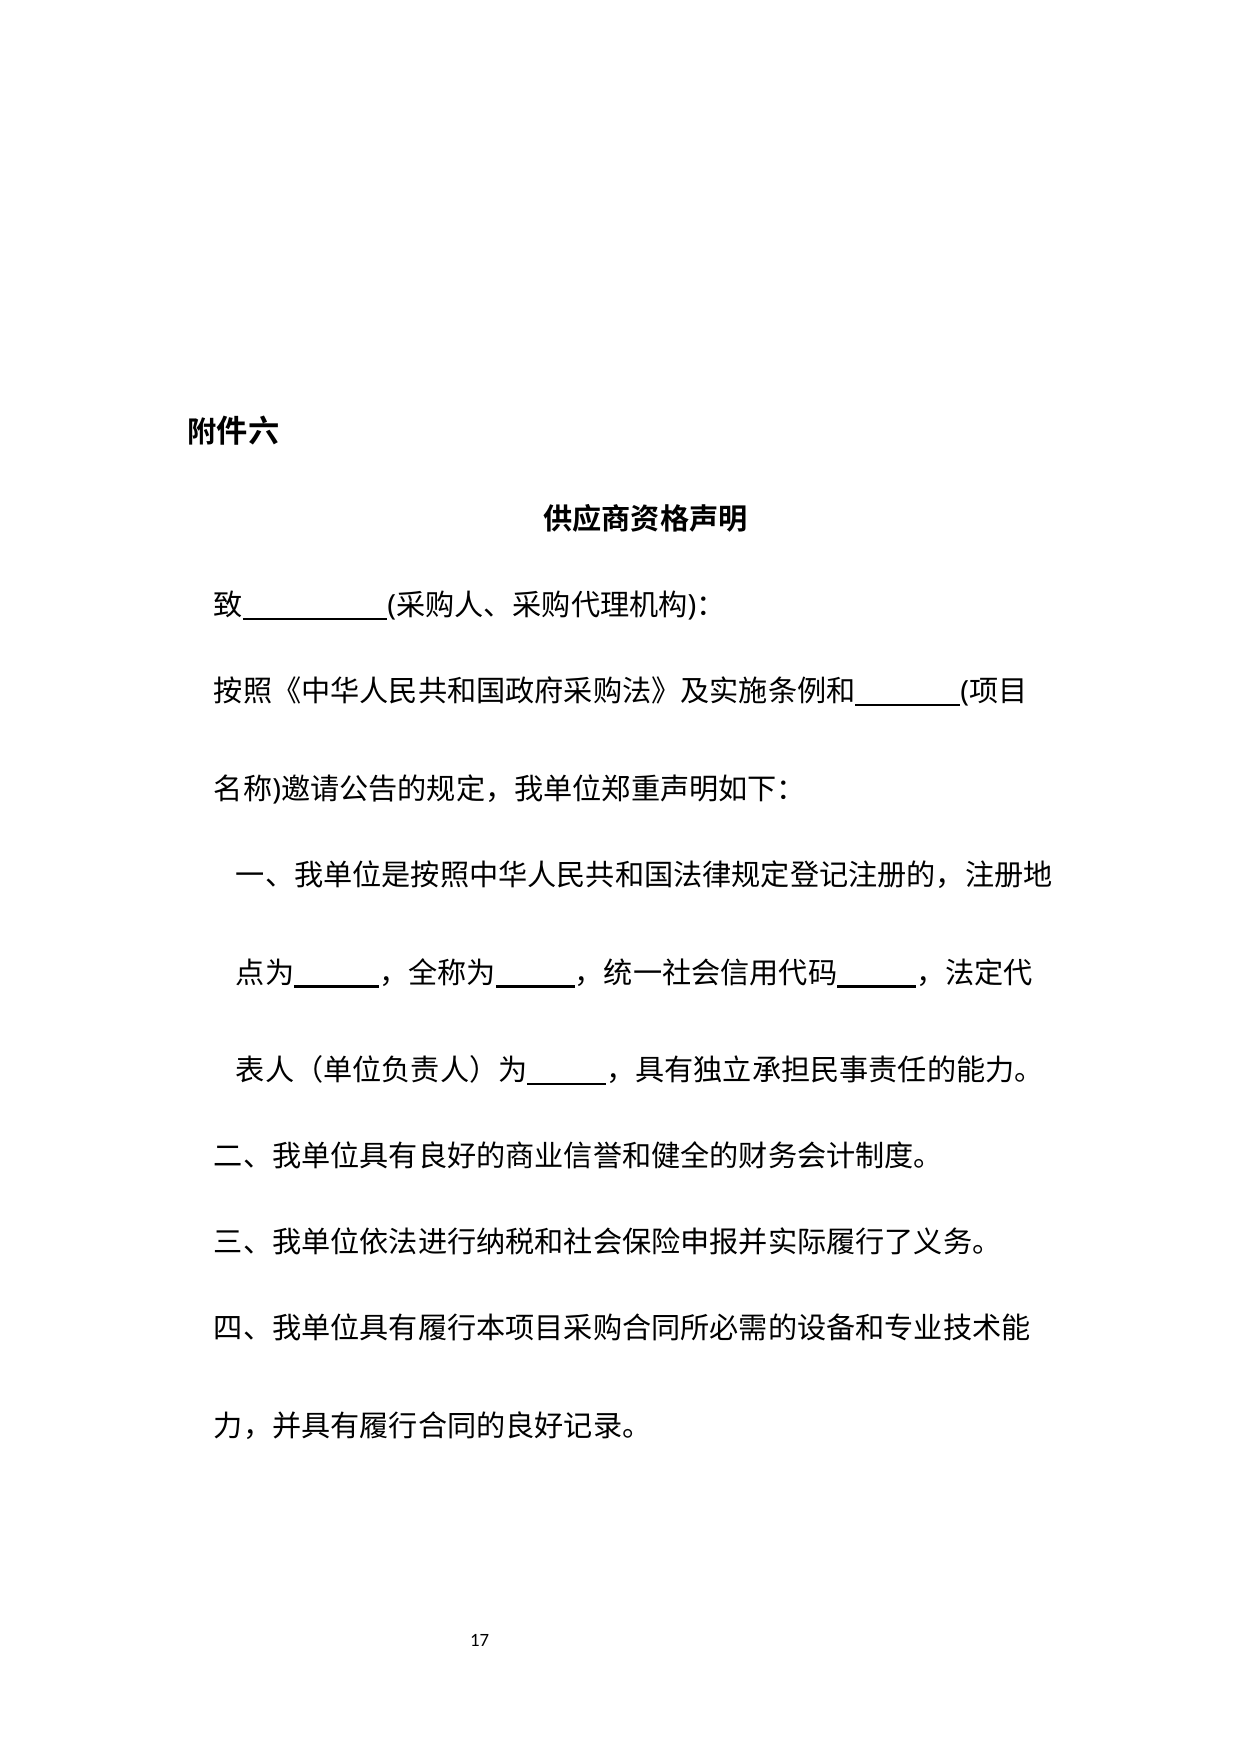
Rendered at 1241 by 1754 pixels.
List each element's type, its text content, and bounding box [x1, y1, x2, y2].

text 四、我单位具有履行本项目采购合同所必需的设备和专业技术能力，并具有履行合同的良好记录。 [214, 1294, 1053, 1456]
text 三、我单位依法进行纳税和社会保险申报并实际履行了义务。 [214, 1208, 1053, 1273]
text 致 (采购人、采购代理机构)： [214, 571, 1053, 636]
text 按照《中华人民共和国政府采购法》及实施条例和 (项目名称)邀请公告的规定，我单位郑重声明如下： [214, 657, 1053, 819]
subtitle 附件六 [187, 397, 1053, 462]
text 二、我单位具有良好的商业信誉和健全的财务会计制度。 [214, 1121, 1053, 1186]
text 一、我单位是按照中华人民共和国法律规定登记注册的，注册地点为 ，全称为 ，统一社会信用代码 ，法定代表人（单位负责人）为 ，具有独立承担民事责任的能力。 [236, 840, 1053, 1100]
text 供应商资格声明 [237, 484, 1053, 549]
